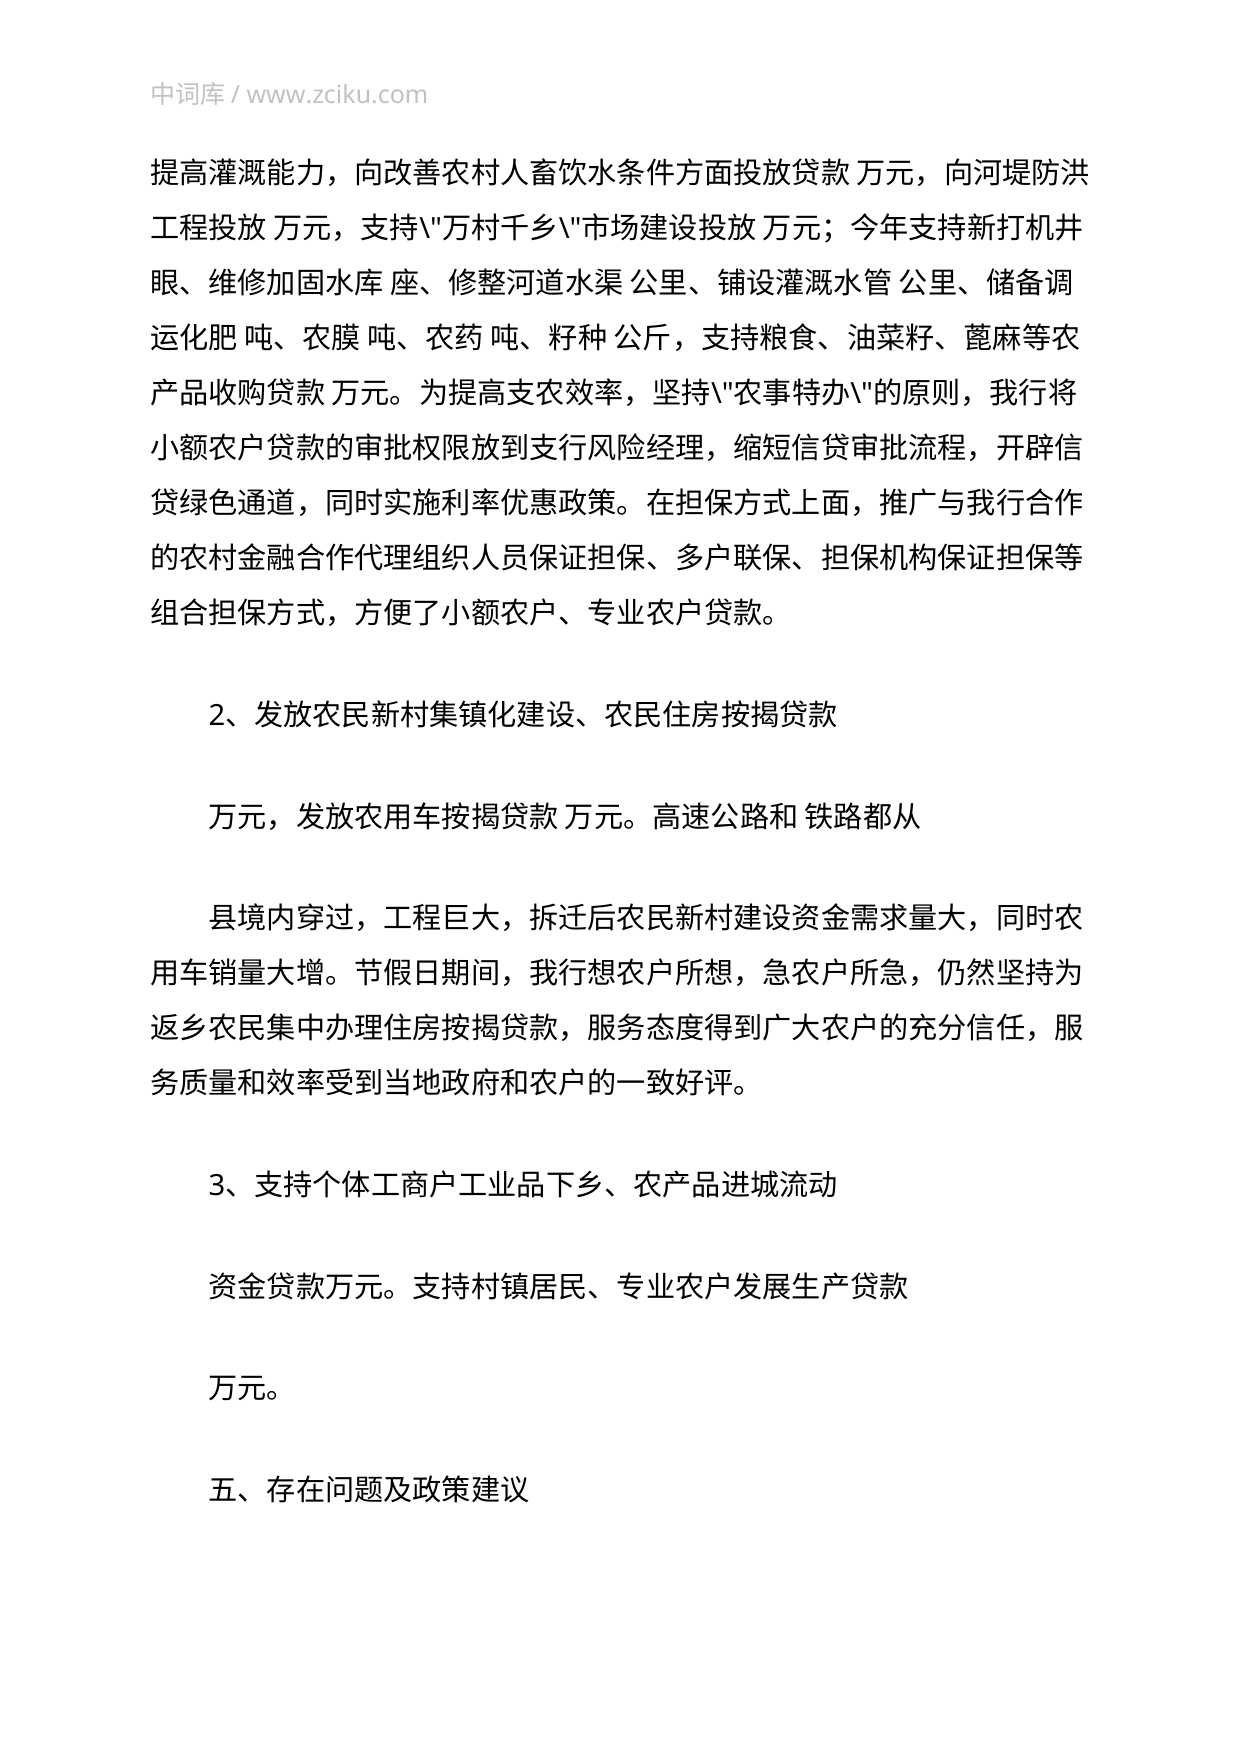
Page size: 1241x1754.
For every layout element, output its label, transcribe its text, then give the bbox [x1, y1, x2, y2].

text 3、支持个体工商户工业品下乡、农产品进城流动 [150, 1161, 1090, 1204]
text 资金贷款万元。支持村镇居民、专业农户发展生产贷款 [150, 1263, 1090, 1306]
text 万元，发放农用车按揭贷款 万元。高速公路和 铁路都从 [150, 793, 1090, 835]
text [150, 150, 1090, 632]
text 2、发放农民新村集镇化建设、农民住房按揭贷款 [150, 691, 1090, 733]
text 县境内穿过，工程巨大，拆迁后农民新村建设资金需求量大，同时农用车销量大增。节假日期间，我行想农户所想，急农户所急，仍然坚持为返乡农民集中办理住房按揭贷款，服务态度得到广大农户的充分信任，服务质量和效率受到当地政府和农户的一致好评。 [150, 895, 1090, 1102]
text 五、存在问题及政策建议 [150, 1467, 1090, 1509]
text 万元。 [150, 1365, 1090, 1407]
